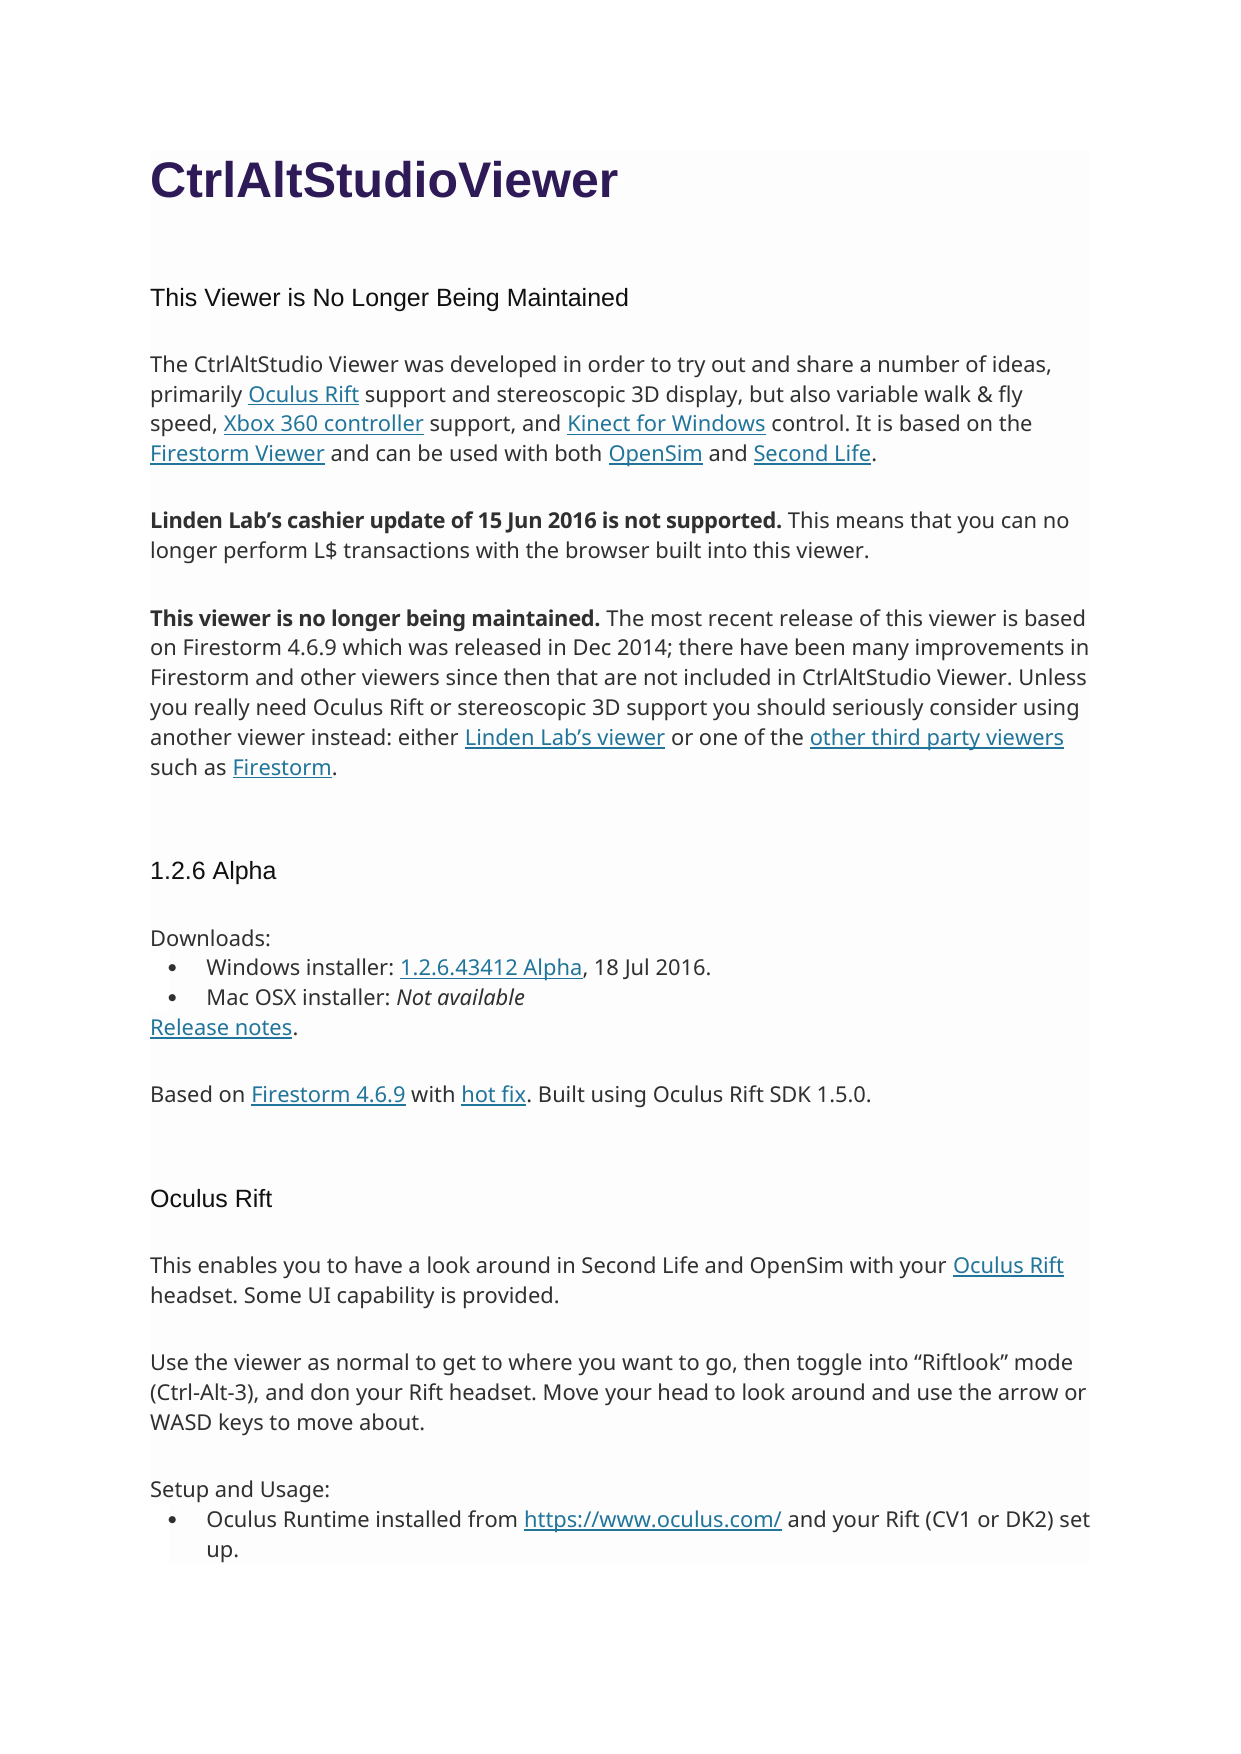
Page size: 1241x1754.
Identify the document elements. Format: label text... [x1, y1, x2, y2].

text This Viewer is No Longer Being Maintained [150, 282, 1090, 311]
text Downloads: [150, 922, 1090, 952]
text Use the viewer as normal to get to where you want to go, then toggle into “Riftlook” mode (Ctrl-Alt-3), and don your Rift headset. Move your head to look around and use the arrow or WASD keys to move about. [150, 1347, 1090, 1437]
text Setup and Usage: [150, 1474, 1090, 1504]
list Oculus Runtime installed from https://www.oculus.com/ and your Rift (CV1 or DK2) set up. [169, 1504, 1090, 1563]
list Windows installer: 1.2.6.43412 Alpha, 18 Jul 2016. [169, 952, 1090, 982]
text Oculus Rift [150, 1184, 1090, 1213]
text 1.2.6 Alpha [150, 856, 1090, 885]
text This viewer is no longer being maintained. The most recent release of this viewer is based on Firestorm 4.6.9 which was released in Dec 2014; there have been many improvements in Firestorm and other viewers since then that are not included in CtrlAltStudio Viewer. Unless you really need Oculus Rift or stereoscopic 3D support you should seriously consider using another viewer instead: either Linden Lab’s viewer or one of the other third party viewers such as Firestorm. [150, 602, 1090, 781]
text CtrlAltStudioViewer [150, 150, 1090, 207]
text Linden Lab’s cashier update of 15 Jun 2016 is not supported. This means that you can no longer perform L$ transactions with the browser built into this viewer. [150, 505, 1090, 565]
text Based on Firestorm 4.6.9 with hot fix. Built using Oculus Rift SDK 1.5.0. [150, 1079, 1090, 1109]
text Release notes. [150, 1012, 1090, 1042]
text The CtrlAltStudio Viewer was developed in order to try out and share a number of ideas, primarily Oculus Rift support and stereoscopic 3D display, but also variable walk & fly speed, Xbox 360 controller support, and Kinect for Windows control. It is based on the Firestorm Viewer and can be used with both OpenSim and Second Life. [150, 349, 1090, 468]
text This enables you to have a look around in Second Life and OpenSim with your Oculus Rift headset. Some UI capability is provided. [150, 1250, 1090, 1310]
list Mac OSX installer: Not available [169, 982, 1090, 1012]
